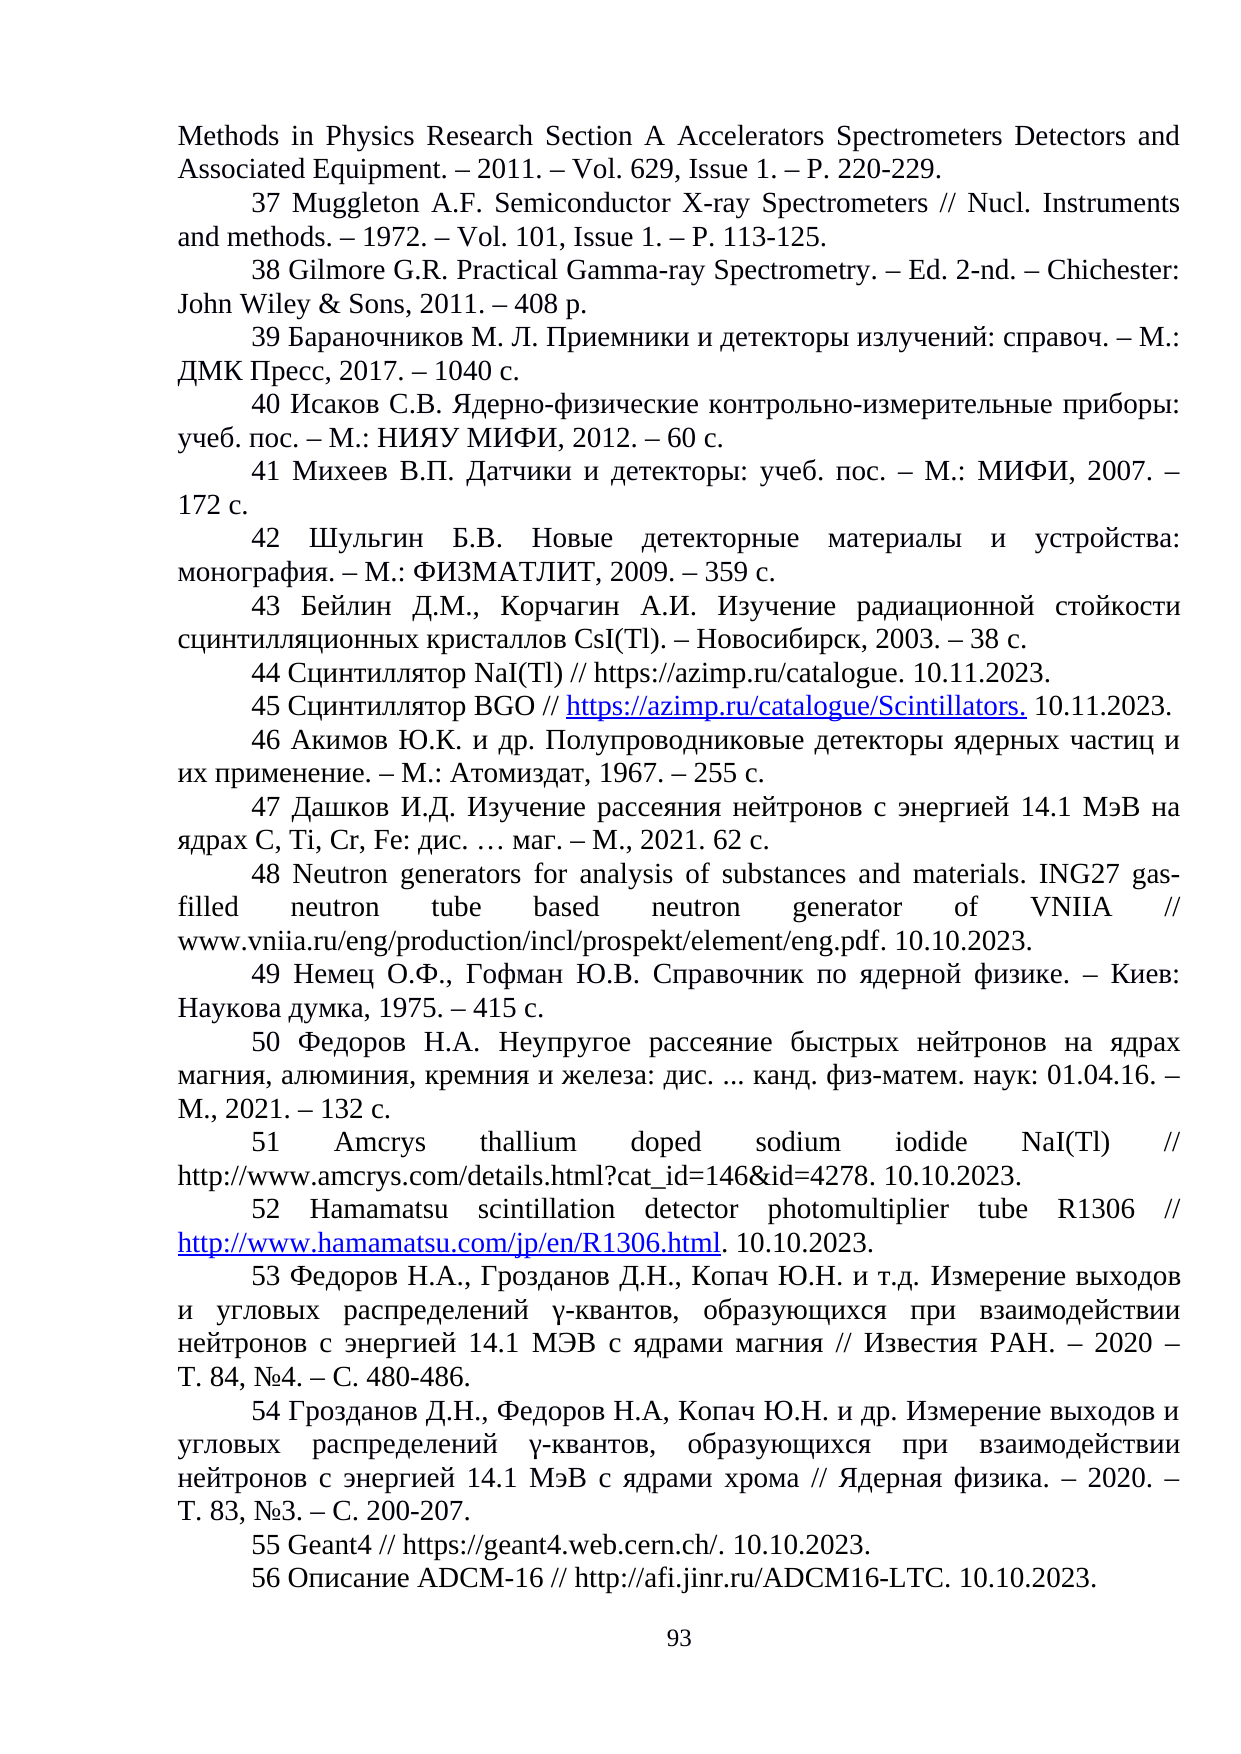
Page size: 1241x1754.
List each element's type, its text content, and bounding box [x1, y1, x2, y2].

list 51 Amcrys thallium doped sodium iodide NaI(Tl) // http://www.amcrys.com/details.html?cat_id=146&id=4278. 10.10.2023. [177, 1124, 1181, 1191]
list 45 Сцинтиллятор BGO // https://azimp.ru/catalogue/Scintillators. 10.11.2023. [177, 688, 1181, 722]
list 42 Шульгин Б.В. Новые детекторные материалы и устройства: монография. – М.: ФИЗМАТЛИТ, 2009. – 359 с. [177, 521, 1181, 588]
text 50 Федоров Н.А. Неупругое рассеяние быстрых нейтронов на ядрах магния, алюминия, кремния и железа: дис. ... канд. физ-матем. наук: 01.04.16. – М., 2021. – 132 с. [177, 1024, 1181, 1124]
list 38 Gilmore G.R. Practical Gamma-ray Spectrometry. – Ed. 2-nd. – Chichester: John Wiley & Sons, 2011. – 408 p. [177, 252, 1181, 319]
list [177, 118, 1181, 185]
text 48 Neutron generators for analysis of substances and materials. ING27 gas-filled neutron tube based neutron generator of VNIIA // www.vniia.ru/eng/production/incl/prospekt/element/eng.pdf. 10.10.2023. [177, 856, 1181, 957]
text 46 Акимов Ю.К. и др. Полупроводниковые детекторы ядерных частиц и их применение. – М.: Атомиздат, 1967. – 255 c. [177, 722, 1181, 789]
text 55 Geant4 // https://geant4.web.cern.ch/. 10.10.2023. [177, 1527, 1181, 1560]
list 40 Исаков С.В. Ядерно-физические контрольно-измерительные приборы: учеб. пос. – М.: НИЯУ МИФИ, 2012. – 60 c. [177, 386, 1181, 453]
list 52 Hamamatsu scintillation detector photomultiplier tube R1306 // http://www.hamamatsu.com/jp/en/R1306.html. 10.10.2023. [177, 1191, 1181, 1258]
list 41 Михеев В.П. Датчики и детекторы: учеб. пос. – М.: МИФИ, 2007. – 172 c. [177, 453, 1181, 521]
list 43 Бейлин Д.М., Корчагин А.И. Изучение радиационной стойкости сцинтилляционных кристаллов CsI(Tl). – Новосибирск, 2003. – 38 c. [177, 588, 1181, 655]
text 47 Дашков И.Д. Изучение рассеяния нейтронов с энергией 14.1 МэВ на ядрах C, Ti, Cr, Fe: дис. … маг. – М., 2021. 62 c. [177, 789, 1181, 856]
list 39 Бараночников М. Л. Приемники и детекторы излучений: справоч. – М.: ДМК Пресс, 2017. – 1040 c. [177, 319, 1181, 386]
list 37 Muggleton A.F. Semiconductor X-ray Spectrometers // Nucl. Instruments and methods. – 1972. – Vol. 101, Issue 1. – P. 113-125. [177, 185, 1181, 252]
subtitle 53 Федоров Н.А., Грозданов Д.Н., Копач Ю.Н. и т.д. Измерение выходов и угловых распределений γ-квантов, образующихся при взаимодействии нейтронов с энергией 14.1 МЭВ с ядрами магния // Известия РАН. – 2020 – Т. 84, №4. – С. 480-486. [177, 1258, 1181, 1393]
list 56 Описание ADCM-16 // http://afi.jinr.ru/ADCM16-LTC. 10.10.2023. [177, 1560, 1181, 1594]
list 44 Сцинтиллятор NaI(Tl) // https://azimp.ru/catalogue. 10.11.2023. [177, 655, 1181, 688]
text 54 Грозданов Д.Н., Федоров Н.А, Копач Ю.Н. и др. Измерение выходов и угловых распределений γ-квантов, образующихся при взаимодействии нейтронов с энергией 14.1 МэВ с ядрами хрома // Ядерная физика. – 2020. – Т. 83, №3. – С. 200-207. [177, 1393, 1181, 1527]
list 49 Немец О.Ф., Гофман Ю.В. Справочник по ядерной физике. – Киев: Наукова думка, 1975. – 415 с. [177, 957, 1181, 1024]
